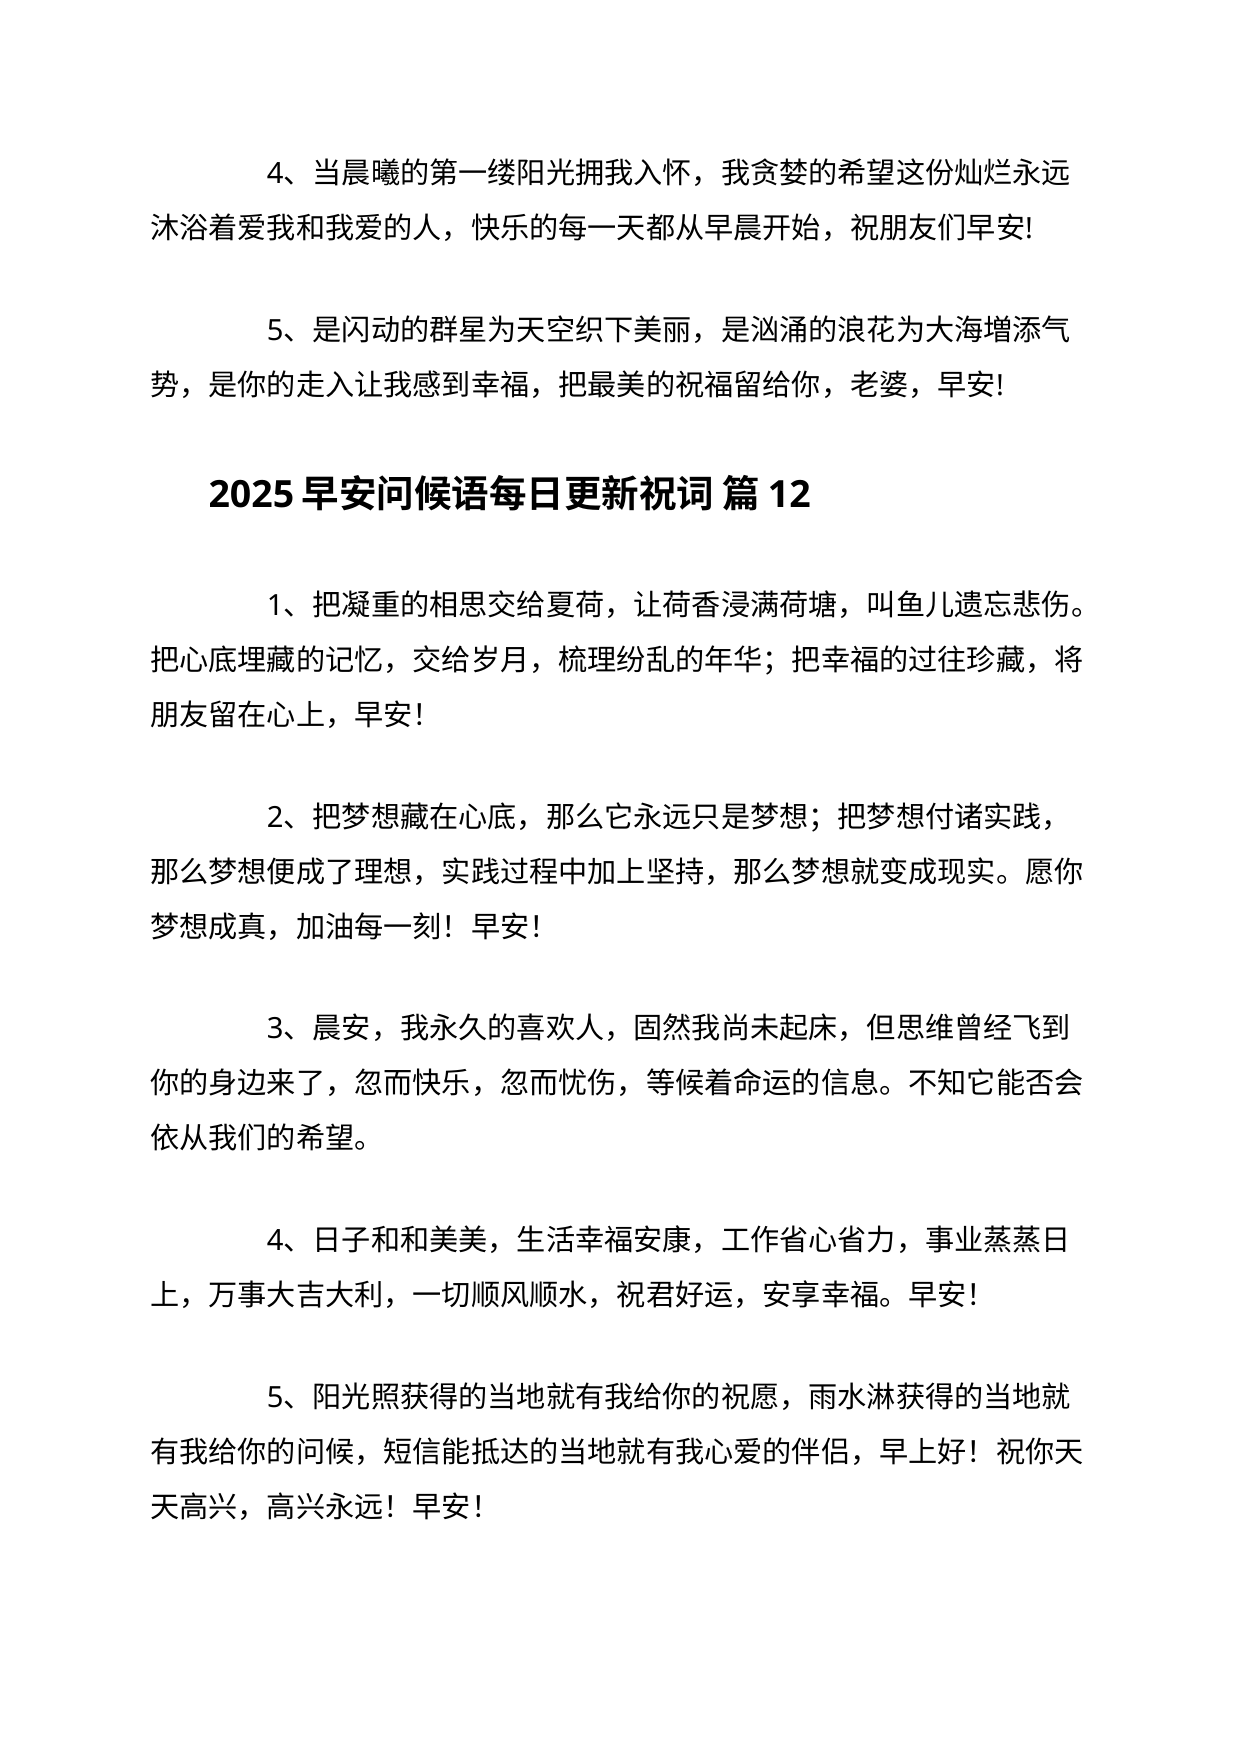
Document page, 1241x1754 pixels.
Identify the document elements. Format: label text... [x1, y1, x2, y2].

text 2025早安问候语每日更新祝词 篇12 [150, 464, 1090, 518]
text 4、日子和和美美，生活幸福安康，工作省心省力，事业蒸蒸日上，万事大吉大利，一切顺风顺水，祝君好运，安享幸福。早安！ [150, 1217, 1090, 1314]
text 2、把梦想藏在心底，那么它永远只是梦想；把梦想付诸实践，那么梦想便成了理想，实践过程中加上坚持，那么梦想就变成现实。愿你梦想成真，加油每一刻！早安！ [150, 793, 1090, 945]
text 3、晨安，我永久的喜欢人，固然我尚未起床，但思维曾经飞到你的身边来了，忽而快乐，忽而忧伤，等候着命运的信息。不知它能否会依从我们的希望。 [150, 1005, 1090, 1157]
text 5、是闪动的群星为天空织下美丽，是汹涌的浪花为大海増添气势，是你的走入让我感到幸福，把最美的祝福留给你，老婆，早安! [150, 307, 1090, 404]
text 4、当晨曦的第一缕阳光拥我入怀，我贪婪的希望这份灿烂永远沐浴着爱我和我爱的人，快乐的每一天都从早晨开始，祝朋友们早安! [150, 150, 1090, 247]
text 5、阳光照获得的当地就有我给你的祝愿，雨水淋获得的当地就有我给你的问候，短信能抵达的当地就有我心爱的伴侣，早上好！祝你天天高兴，高兴永远！早安！ [150, 1373, 1090, 1526]
text 1、把凝重的相思交给夏荷，让荷香浸满荷塘，叫鱼儿遗忘悲伤。把心底埋藏的记忆，交给岁月，梳理纷乱的年华；把幸福的过往珍藏，将朋友留在心上，早安！ [150, 582, 1090, 734]
